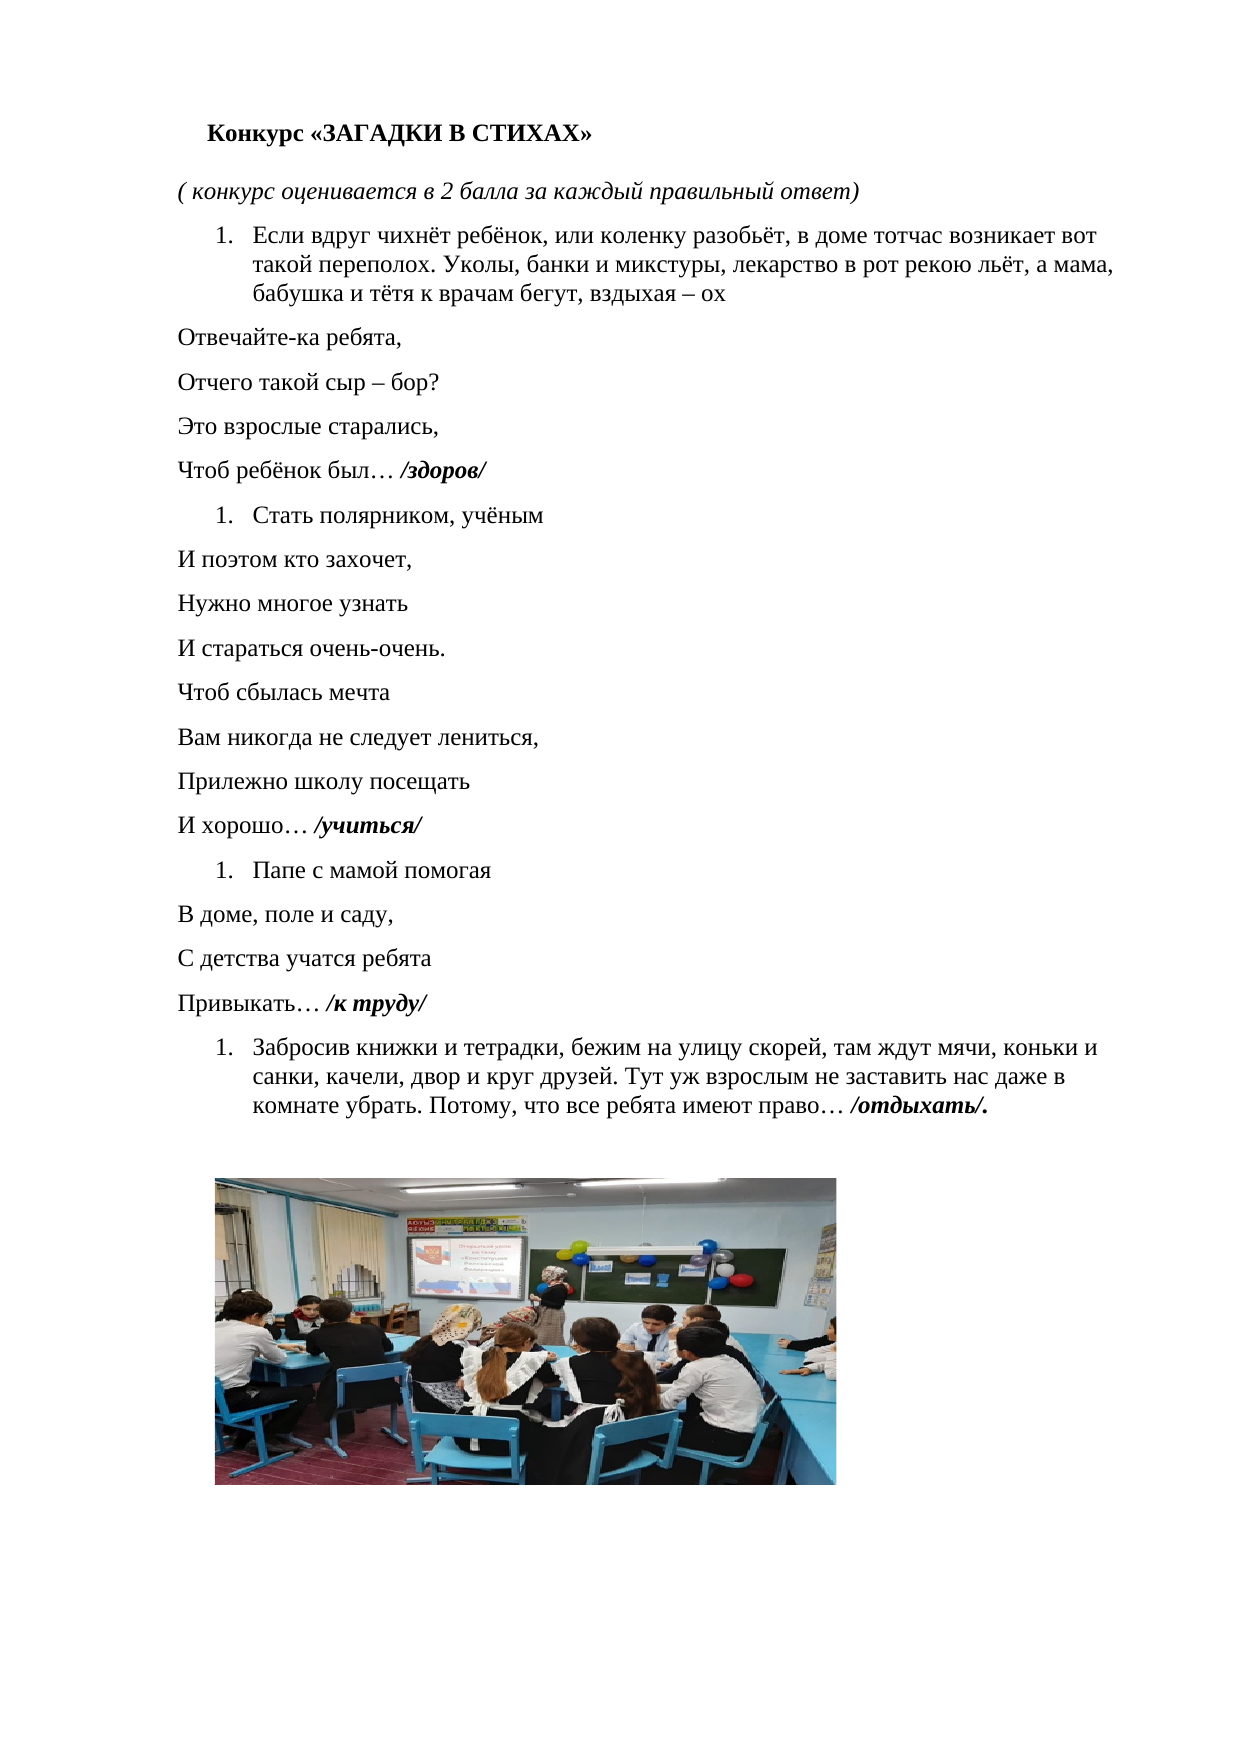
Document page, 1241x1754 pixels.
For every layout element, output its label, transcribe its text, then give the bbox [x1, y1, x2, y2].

text Прилежно школу посещать [177, 766, 1152, 795]
text Отчего такой сыр – бор? [177, 367, 1152, 395]
list Забросив книжки и тетрадки, бежим на улицу скорей, там ждут мячи, коньки и санки, качели, двор и круг друзей. Тут уж взрослым не заставить нас даже в комнате убрать. Потому, что все ребята имеют право… /отдыхать/. [215, 1032, 1152, 1118]
text Чтоб сбылась мечта [177, 677, 1152, 706]
text Чтоб ребёнок был… /здоров/ [177, 455, 1152, 484]
text Это взрослые старались, [177, 411, 1152, 440]
text И хорошо… /учиться/ [177, 810, 1152, 839]
text Вам никогда не следует лениться, [177, 722, 1152, 750]
list Если вдруг чихнёт ребёнок, или коленку разобьёт, в доме тотчас возникает вот такой переполох. Уколы, банки и микстуры, лекарство в рот рекою льёт, а мама, бабушка и тётя к врачам бегут, вздыхая – ох [215, 220, 1152, 307]
text В доме, поле и саду, [177, 899, 1152, 928]
text И поэтом кто захочет, [177, 544, 1152, 573]
text Привыкать… /к труду/ [177, 988, 1152, 1017]
text И стараться очень-очень. [177, 633, 1152, 662]
text С детства учатся ребята [177, 943, 1152, 972]
picture [214, 1178, 837, 1485]
text ( конкурс оценивается в 2 балла за каждый правильный ответ) [177, 176, 1152, 205]
list Стать полярником, учёным [215, 500, 1152, 528]
text Нужно многое узнать [177, 588, 1152, 617]
text Конкурс «ЗАГАДКИ В СТИХАХ» [207, 118, 1152, 147]
text Отвечайте-ка ребята, [177, 322, 1152, 351]
list Папе с мамой помогая [215, 855, 1152, 883]
